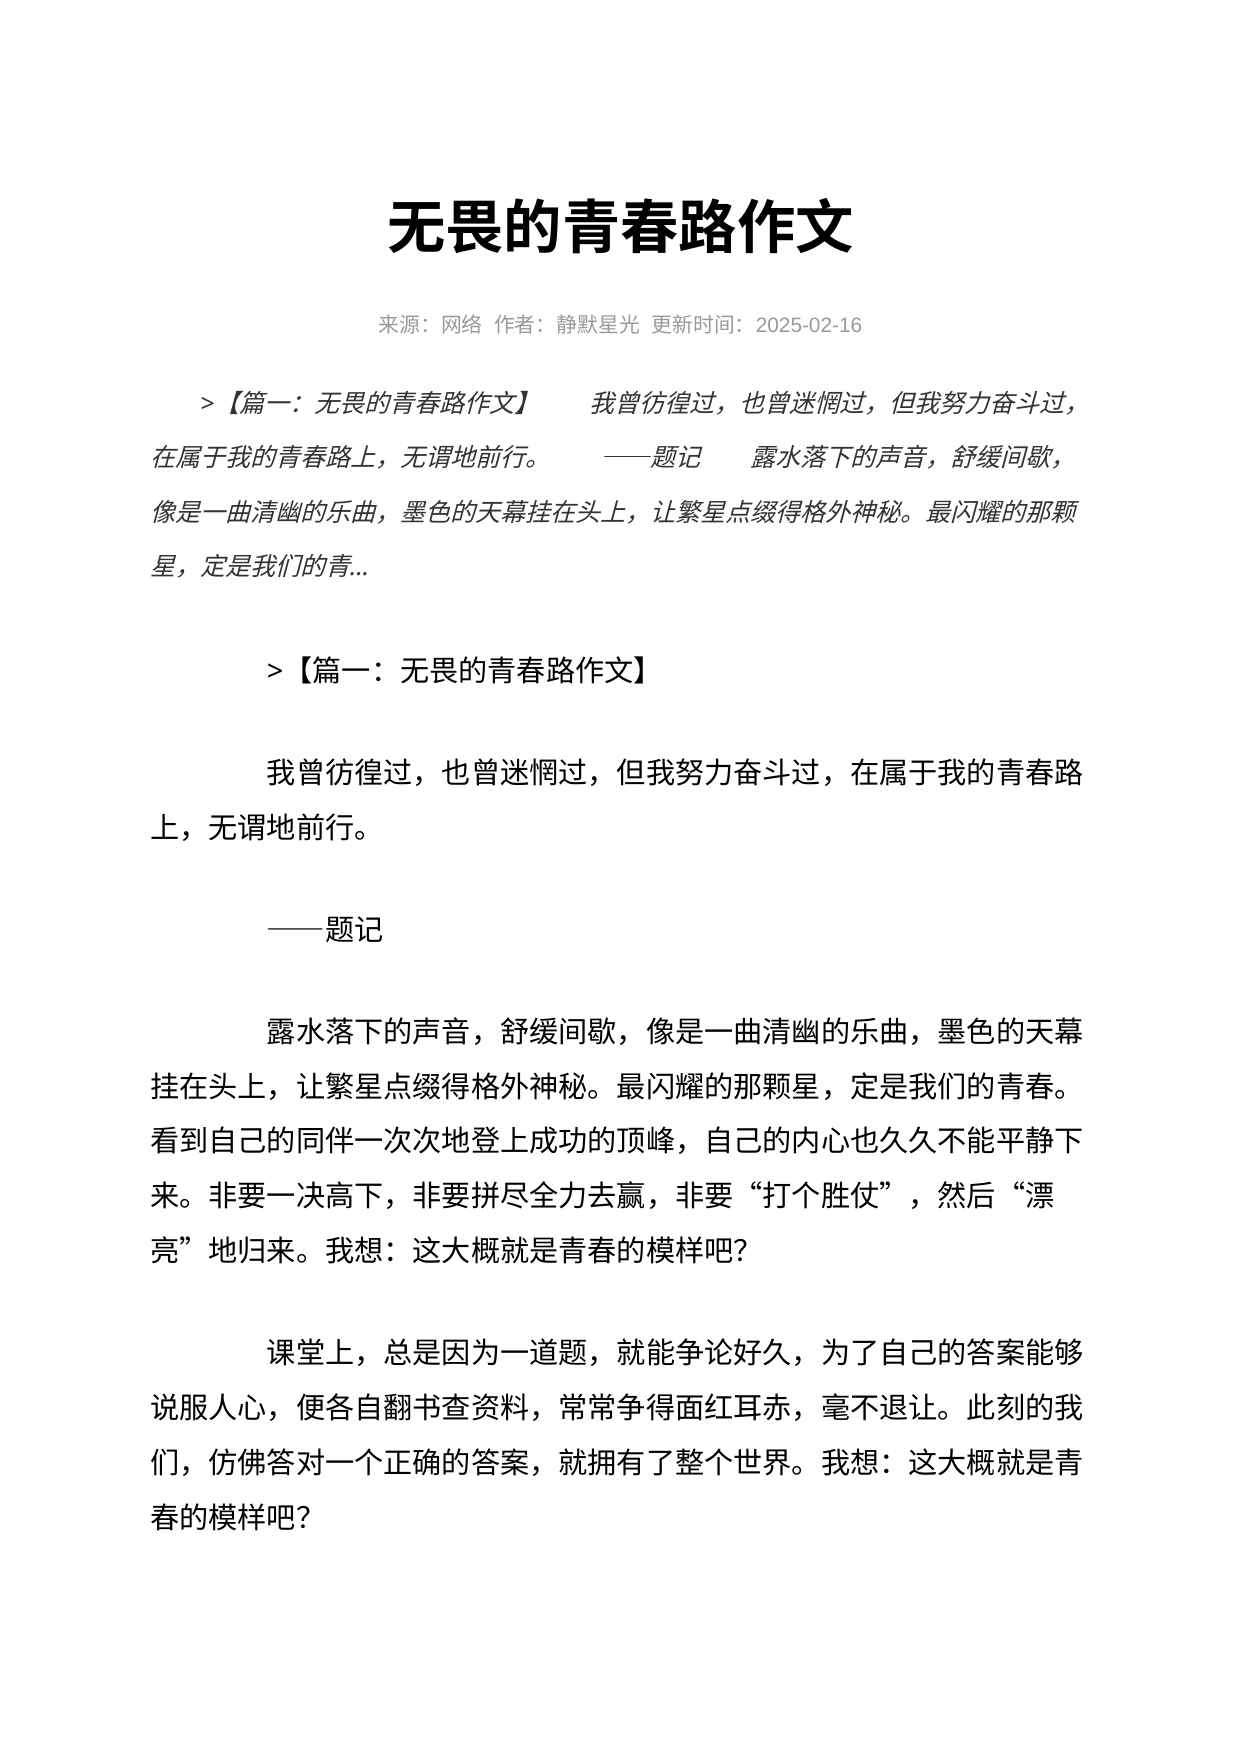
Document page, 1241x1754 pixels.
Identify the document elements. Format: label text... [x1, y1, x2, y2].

subtitle 无畏的青春路作文 [150, 181, 1090, 266]
text 我曾彷徨过，也曾迷惘过，但我努力奋斗过，在属于我的青春路上，无谓地前行。 [150, 750, 1090, 847]
text 课堂上，总是因为一道题，就能争论好久，为了自己的答案能够说服人心，便各自翻书查资料，常常争得面红耳赤，毫不退让。此刻的我们，仿佛答对一个正确的答案，就拥有了整个世界。我想：这大概就是青春的模样吧？ [150, 1329, 1090, 1537]
text 露水落下的声音，舒缓间歇，像是一曲清幽的乐曲，墨色的天幕挂在头上，让繁星点缀得格外神秘。最闪耀的那颗星，定是我们的青春。看到自己的同伴一次次地登上成功的顶峰，自己的内心也久久不能平静下来。非要一决高下，非要拼尽全力去赢，非要“打个胜仗”，然后“漂亮”地归来。我想：这大概就是青春的模样吧？ [150, 1008, 1090, 1270]
text >【篇一：无畏的青春路作文】 [150, 648, 1090, 690]
text 来源：网络 作者：静默星光 更新时间：2025-02-16 [150, 313, 1090, 337]
text ——题记 [150, 906, 1090, 949]
text >【篇一：无畏的青春路作文】 我曾彷徨过，也曾迷惘过，但我努力奋斗过，在属于我的青春路上，无谓地前行。 ——题记 露水落下的声音，舒缓间歇，像是一曲清幽的乐曲，墨色的天幕挂在头上，让繁星点缀得格外神秘。最闪耀的那颗星，定是我们的青... [150, 383, 1090, 583]
